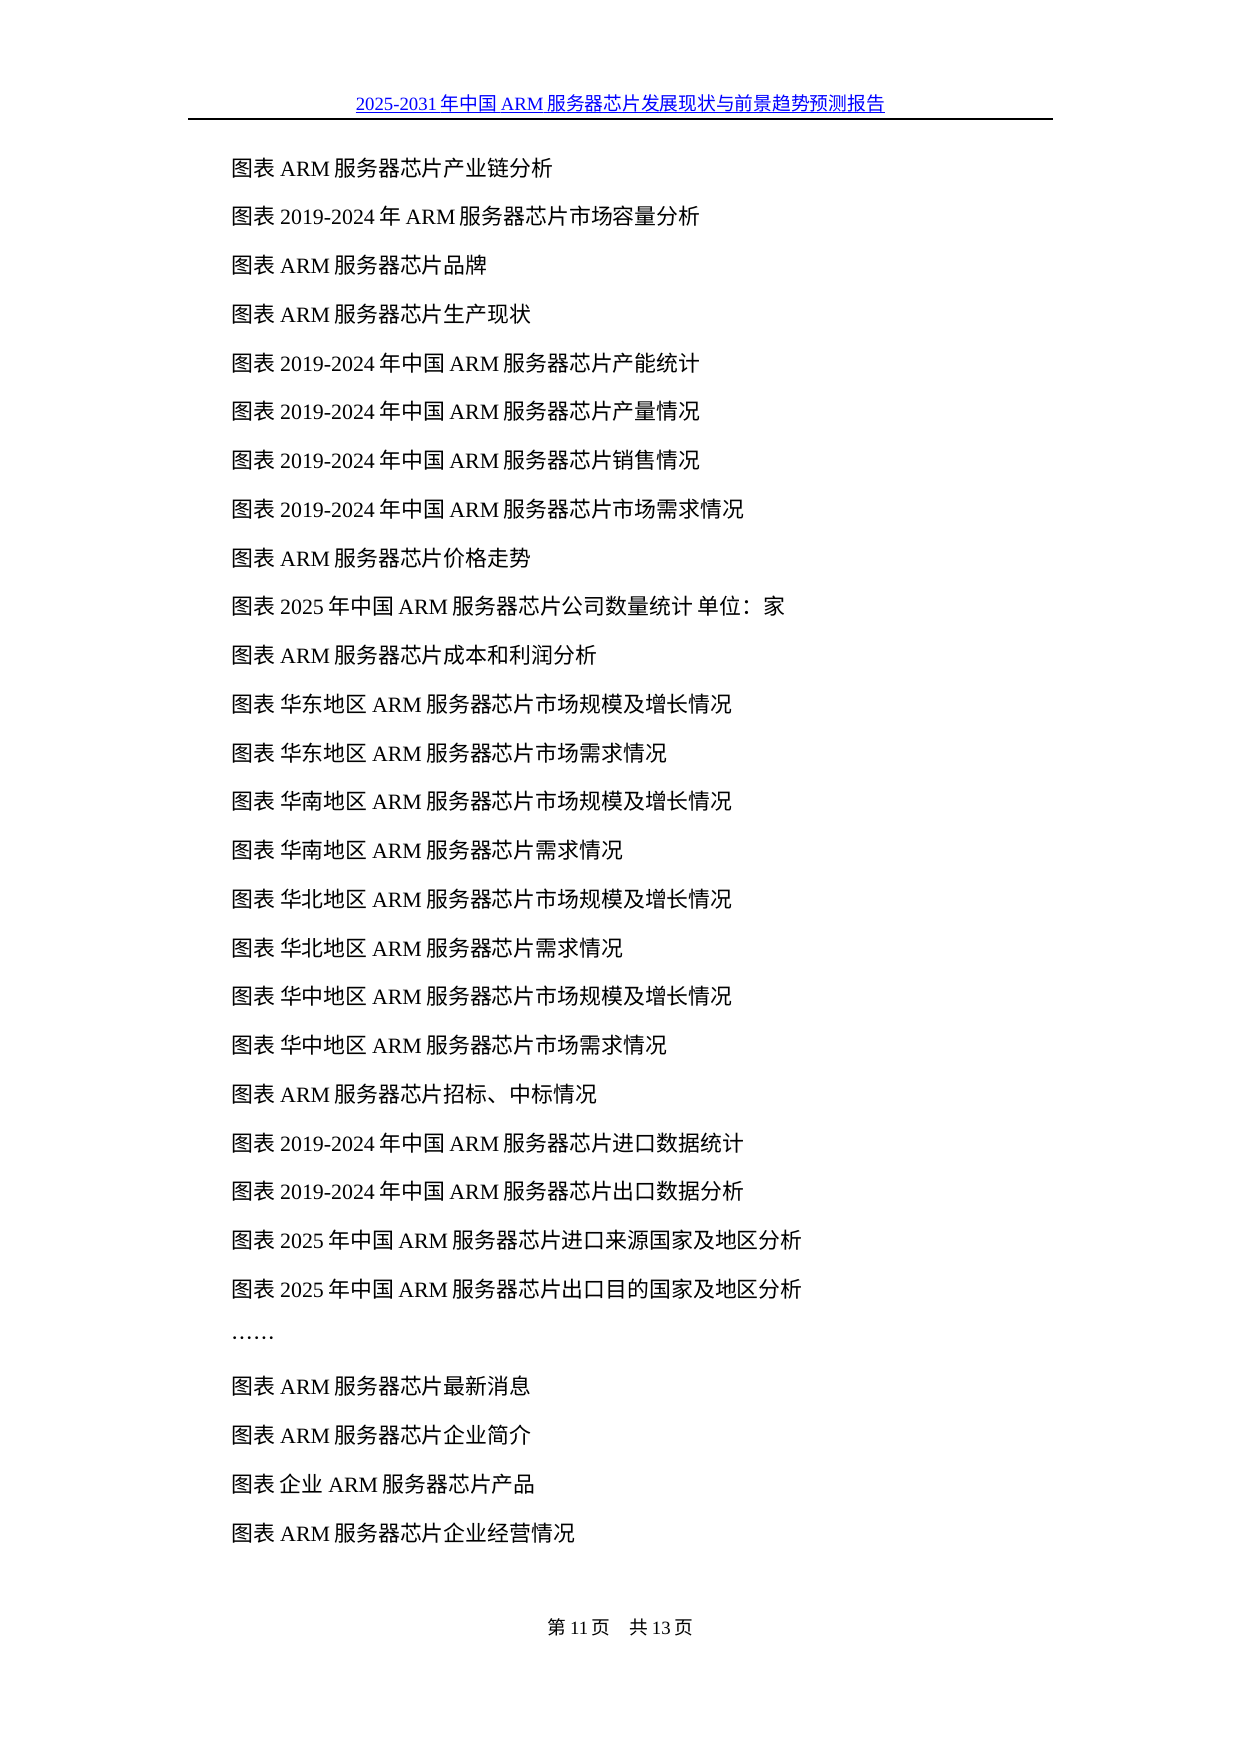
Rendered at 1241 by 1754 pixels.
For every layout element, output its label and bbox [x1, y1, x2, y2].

text [187, 150, 1053, 1548]
